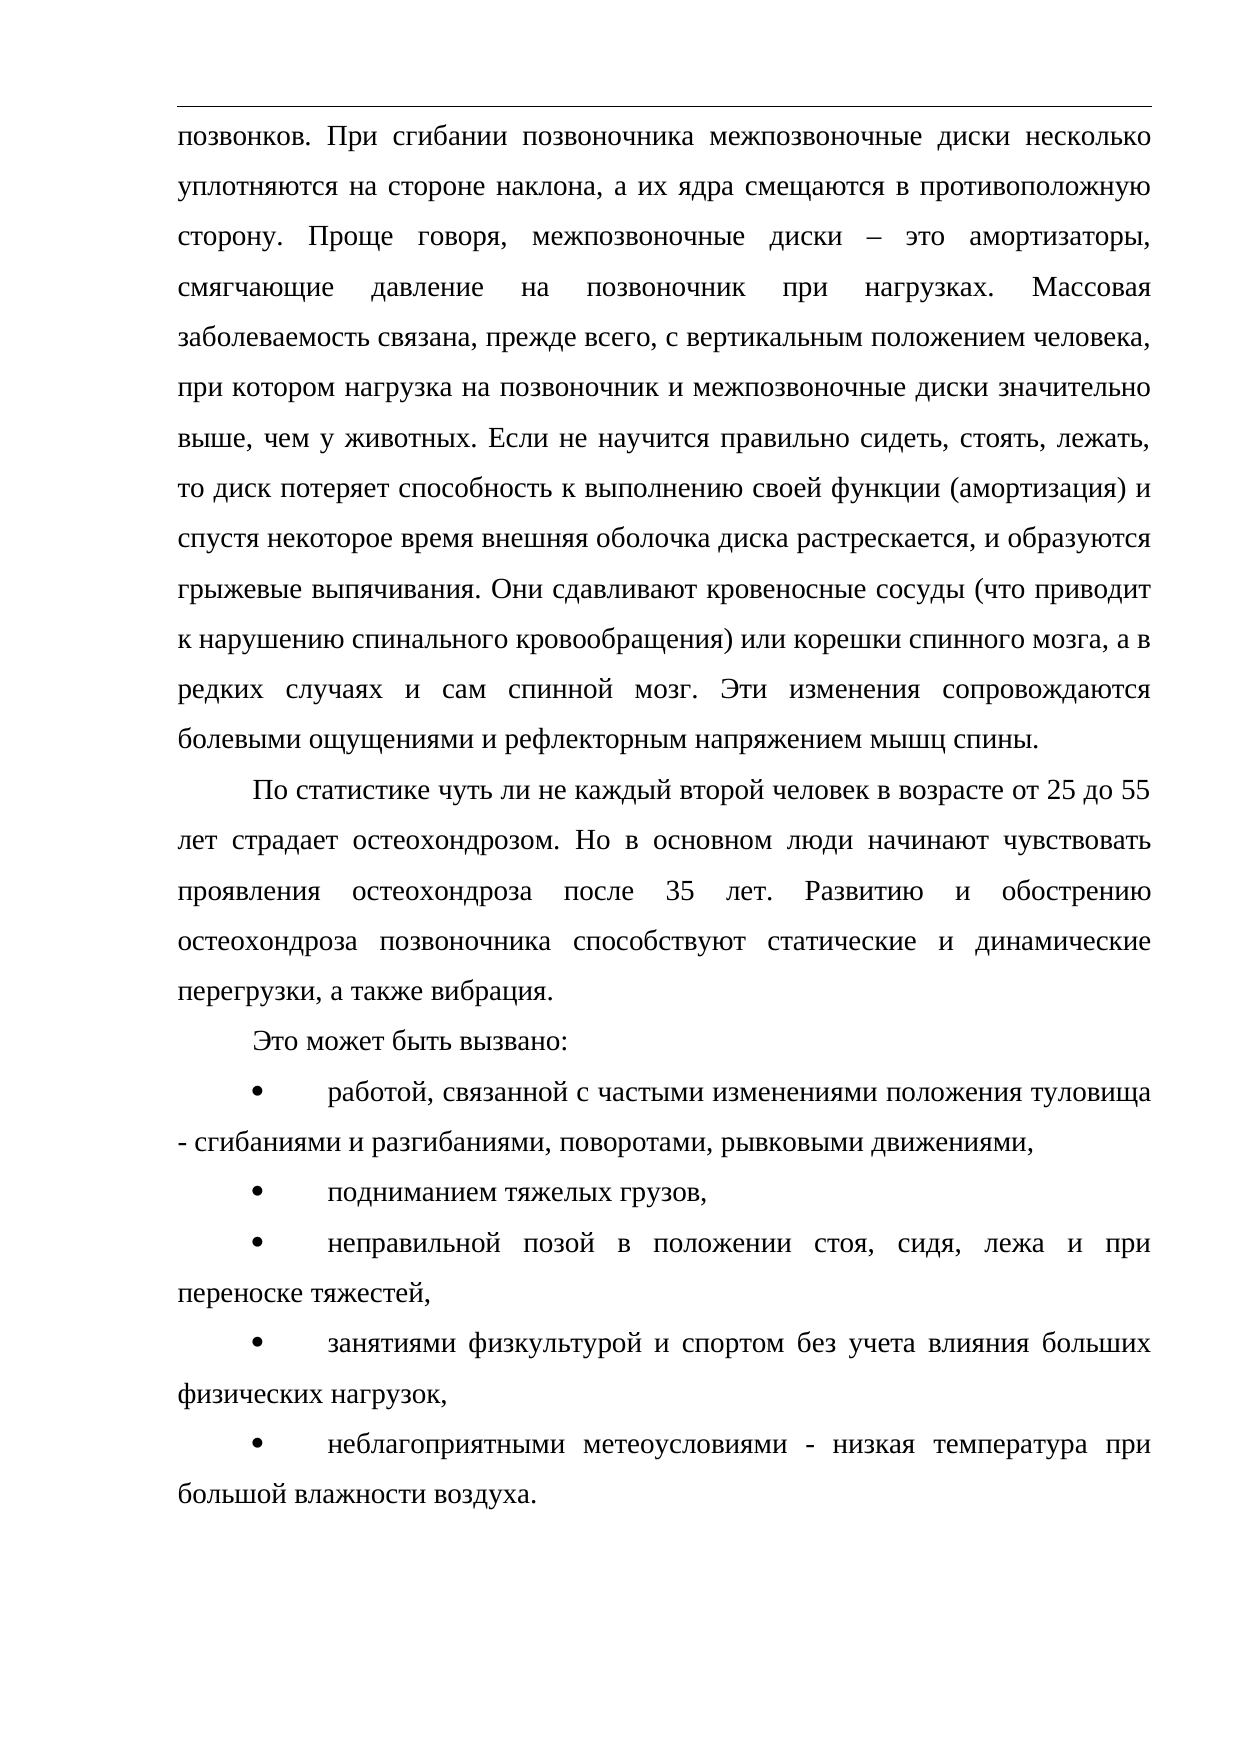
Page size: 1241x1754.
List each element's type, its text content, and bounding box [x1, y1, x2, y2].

list неблагоприятными метеоусловиями - низкая температура при большой влажности воздуха. [177, 1426, 1152, 1510]
text По статистике чуть ли не каждый второй человек в возрасте от 25 до 55 лет страдает остеохондрозом. Но в основном люди начинают чувствовать проявления остеохондроза после 35 лет. Развитию и обострению остеохондроза позвоночника способствуют статические и динамические перегрузки, а также вибрация. [177, 772, 1152, 1007]
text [177, 118, 1152, 755]
text Это может быть вызвано: [177, 1024, 1152, 1057]
list неправильной позой в положении стоя, сидя, лежа и при переноске тяжестей, [177, 1225, 1152, 1309]
list занятиями физкультурой и спортом без учета влияния больших физических нагрузок, [177, 1326, 1152, 1409]
list подниманием тяжелых грузов, [177, 1175, 1152, 1208]
list работой, связанной с частыми изменениями положения туловища - сгибаниями и разгибаниями, поворотами, рывковыми движениями, [177, 1074, 1152, 1158]
